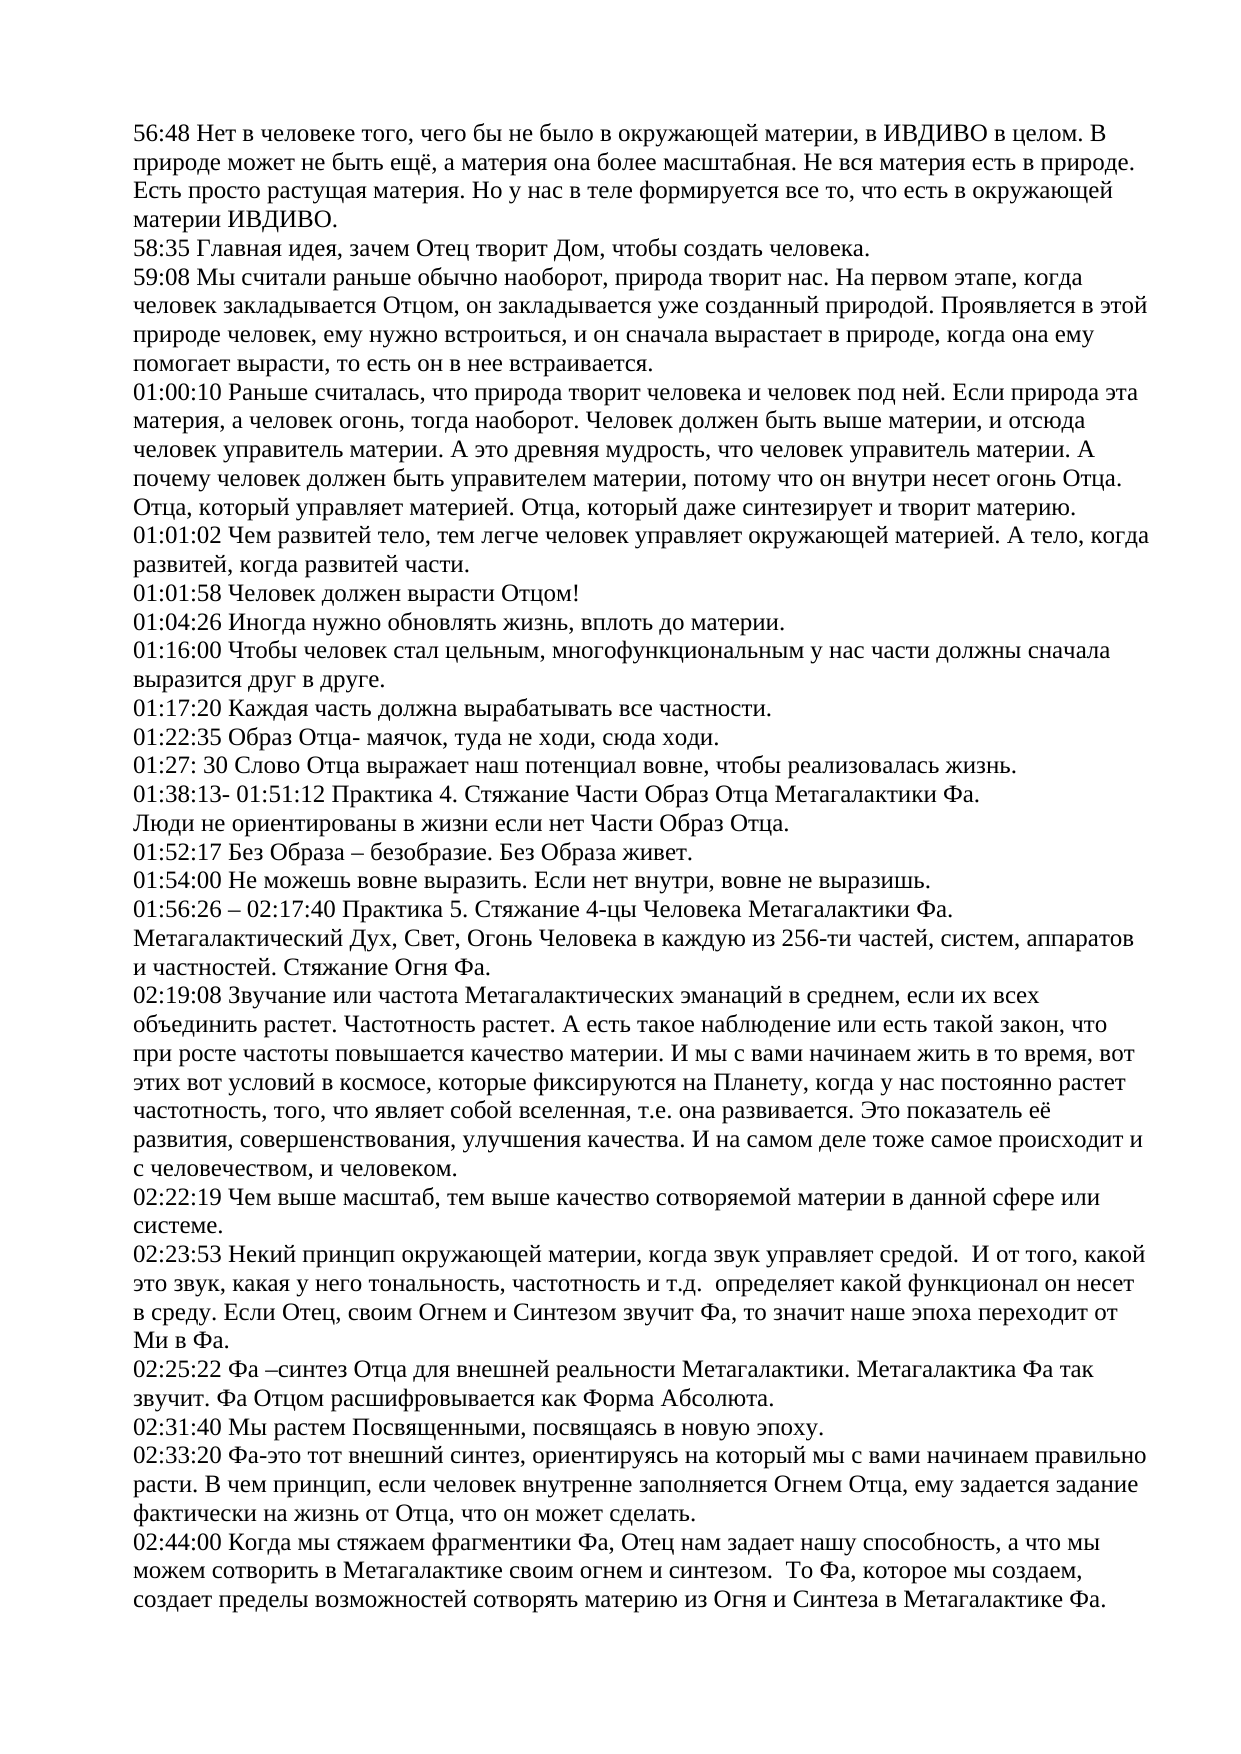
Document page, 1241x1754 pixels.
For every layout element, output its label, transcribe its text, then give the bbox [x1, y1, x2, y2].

text 01:16:00 Чтобы человек стал цельным, многофункциональным у нас части должны сначала выразится друг в друге. [133, 636, 1152, 693]
text 01:00:10 Раньше считалась, что природа творит человека и человек под ней. Если природа эта материя, а человек огонь, тогда наоборот. Человек должен быть выше материи, и отсюда человек управитель материи. А это древняя мудрость, что человек управитель материи. А почему человек должен быть управителем материи, потому что он внутри несет огонь Отца. Отца, который управляет материей. Отца, который даже синтезирует и творит материю. [133, 377, 1152, 521]
text 01:27: 30 Слово Отца выражает наш потенциал вовне, чтобы реализовалась жизнь. [133, 751, 1152, 779]
text 58:35 Главная идея, зачем Отец творит Дом, чтобы создать человека. [133, 233, 1152, 262]
text 02:25:22 Фа –синтез Отца для внешней реальности Метагалактики. Метагалактика Фа так звучит. Фа Отцом расшифровывается как Форма Абсолюта. [133, 1354, 1152, 1412]
text Люди не ориентированы в жизни если нет Части Образ Отца. [133, 808, 1152, 837]
text 01:04:26 Иногда нужно обновлять жизнь, вплоть до материи. [133, 607, 1152, 636]
text 01:22:35 Образ Отца- маячок, туда не ходи, сюда ходи. [133, 722, 1152, 751]
text 59:08 Мы считали раньше обычно наоборот, природа творит нас. На первом этапе, когда человек закладывается Отцом, он закладывается уже созданный природой. Проявляется в этой природе человек, ему нужно встроиться, и он сначала вырастает в природе, когда она ему помогает вырасти, то есть он в нее встраивается. [133, 262, 1152, 377]
text 02:19:08 Звучание или частота Метагалактических эманаций в среднем, если их всех объединить растет. Частотность растет. А есть такое наблюдение или есть такой закон, что при росте частоты повышается качество материи. И мы с вами начинаем жить в то время, вот этих вот условий в космосе, которые фиксируются на Планету, когда у нас постоянно растет частотность, того, что являет собой вселенная, т.е. она развивается. Это показатель её развития, совершенствования, улучшения качества. И на самом деле тоже самое происходит и с человечеством, и человеком. [133, 981, 1152, 1182]
text 01:56:26 – 02:17:40 Практика 5. Стяжание 4-цы Человека Метагалактики Фа. Метагалактический Дух, Свет, Огонь Человека в каждую из 256-ти частей, систем, аппаратов и частностей. Стяжание Огня Фа. [133, 894, 1152, 981]
text 56:48 Нет в человеке того, чего бы не было в окружающей материи, в ИВДИВО в целом. В природе может не быть ещё, а материя она более масштабная. Не вся материя есть в природе. Есть просто растущая материя. Но у нас в теле формируется все то, что есть в окружающей материи ИВДИВО. [133, 118, 1152, 233]
text 01:38:13- 01:51:12 Практика 4. Стяжание Части Образ Отца Метагалактики Фа. [133, 779, 1152, 808]
text 01:17:20 Каждая часть должна вырабатывать все частности. [133, 693, 1152, 722]
text 01:01:02 Чем развитей тело, тем легче человек управляет окружающей материей. А тело, когда развитей, когда развитей части. [133, 521, 1152, 578]
text 01:01:58 Человек должен вырасти Отцом! [133, 578, 1152, 607]
text 02:44:00 Когда мы стяжаем фрагментики Фа, Отец нам задает нашу способность, а что мы можем сотворить в Метагалактике своим огнем и синтезом. То Фа, которое мы создаем, создает пределы возможностей сотворять материю из Огня и Синтеза в Метагалактике Фа. [133, 1527, 1152, 1613]
text 02:31:40 Мы растем Посвященными, посвящаясь в новую эпоху. [133, 1412, 1152, 1441]
text 02:33:20 Фа-это тот внешний синтез, ориентируясь на который мы с вами начинаем правильно расти. В чем принцип, если человек внутренне заполняется Огнем Отца, ему задается задание фактически на жизнь от Отца, что он может сделать. [133, 1441, 1152, 1527]
text 01:52:17 Без Образа – безобразие. Без Образа живет. [133, 837, 1152, 866]
text 02:22:19 Чем выше масштаб, тем выше качество сотворяемой материи в данной сфере или системе. [133, 1182, 1152, 1239]
text 01:54:00 Не можешь вовне выразить. Если нет внутри, вовне не выразишь. [133, 866, 1152, 894]
text 02:23:53 Некий принцип окружающей материи, когда звук управляет средой. И от того, какой это звук, какая у него тональность, частотность и т.д. определяет какой функционал он несет в среду. Если Отец, своим Огнем и Синтезом звучит Фа, то значит наше эпоха переходит от Ми в Фа. [133, 1239, 1152, 1354]
